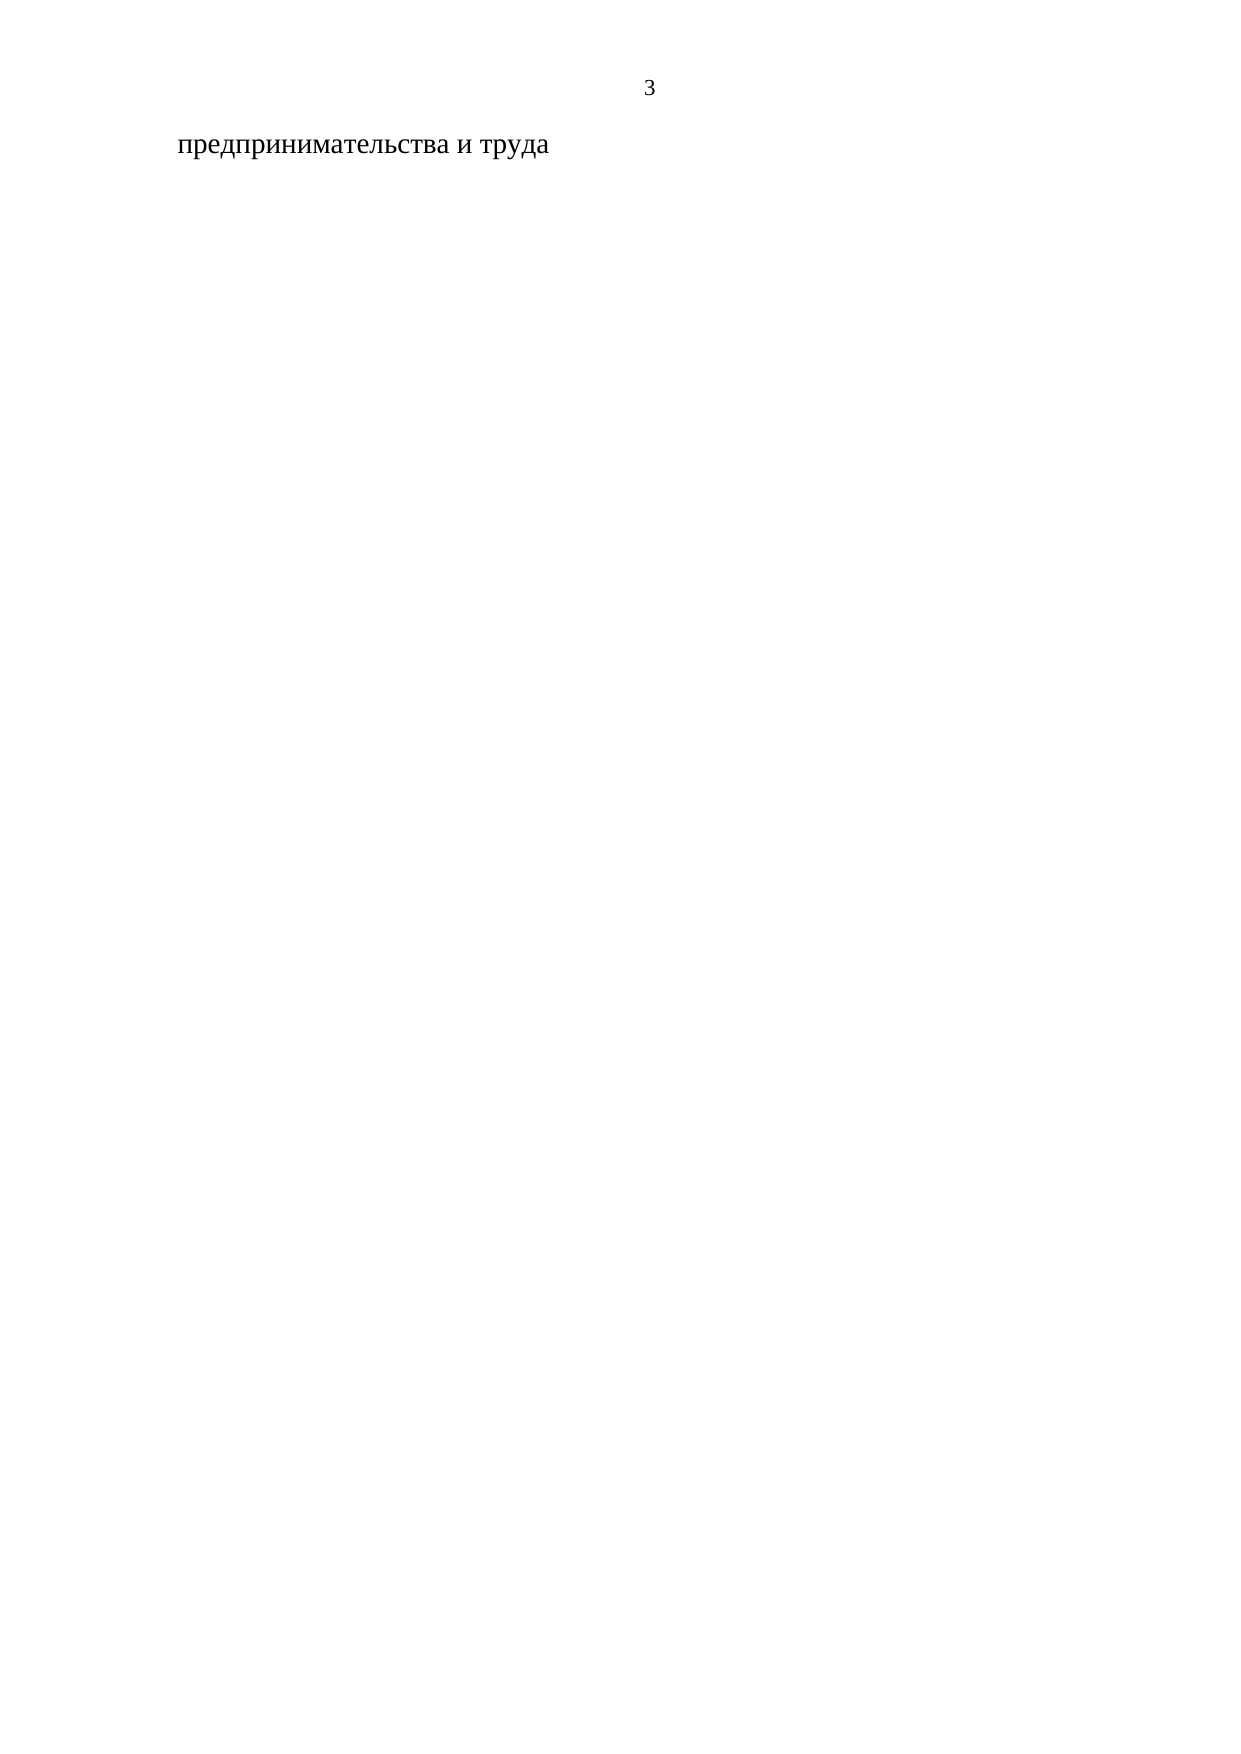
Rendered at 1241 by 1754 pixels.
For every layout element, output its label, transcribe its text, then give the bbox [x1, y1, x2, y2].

text предпринимательства и труда [177, 127, 1122, 160]
